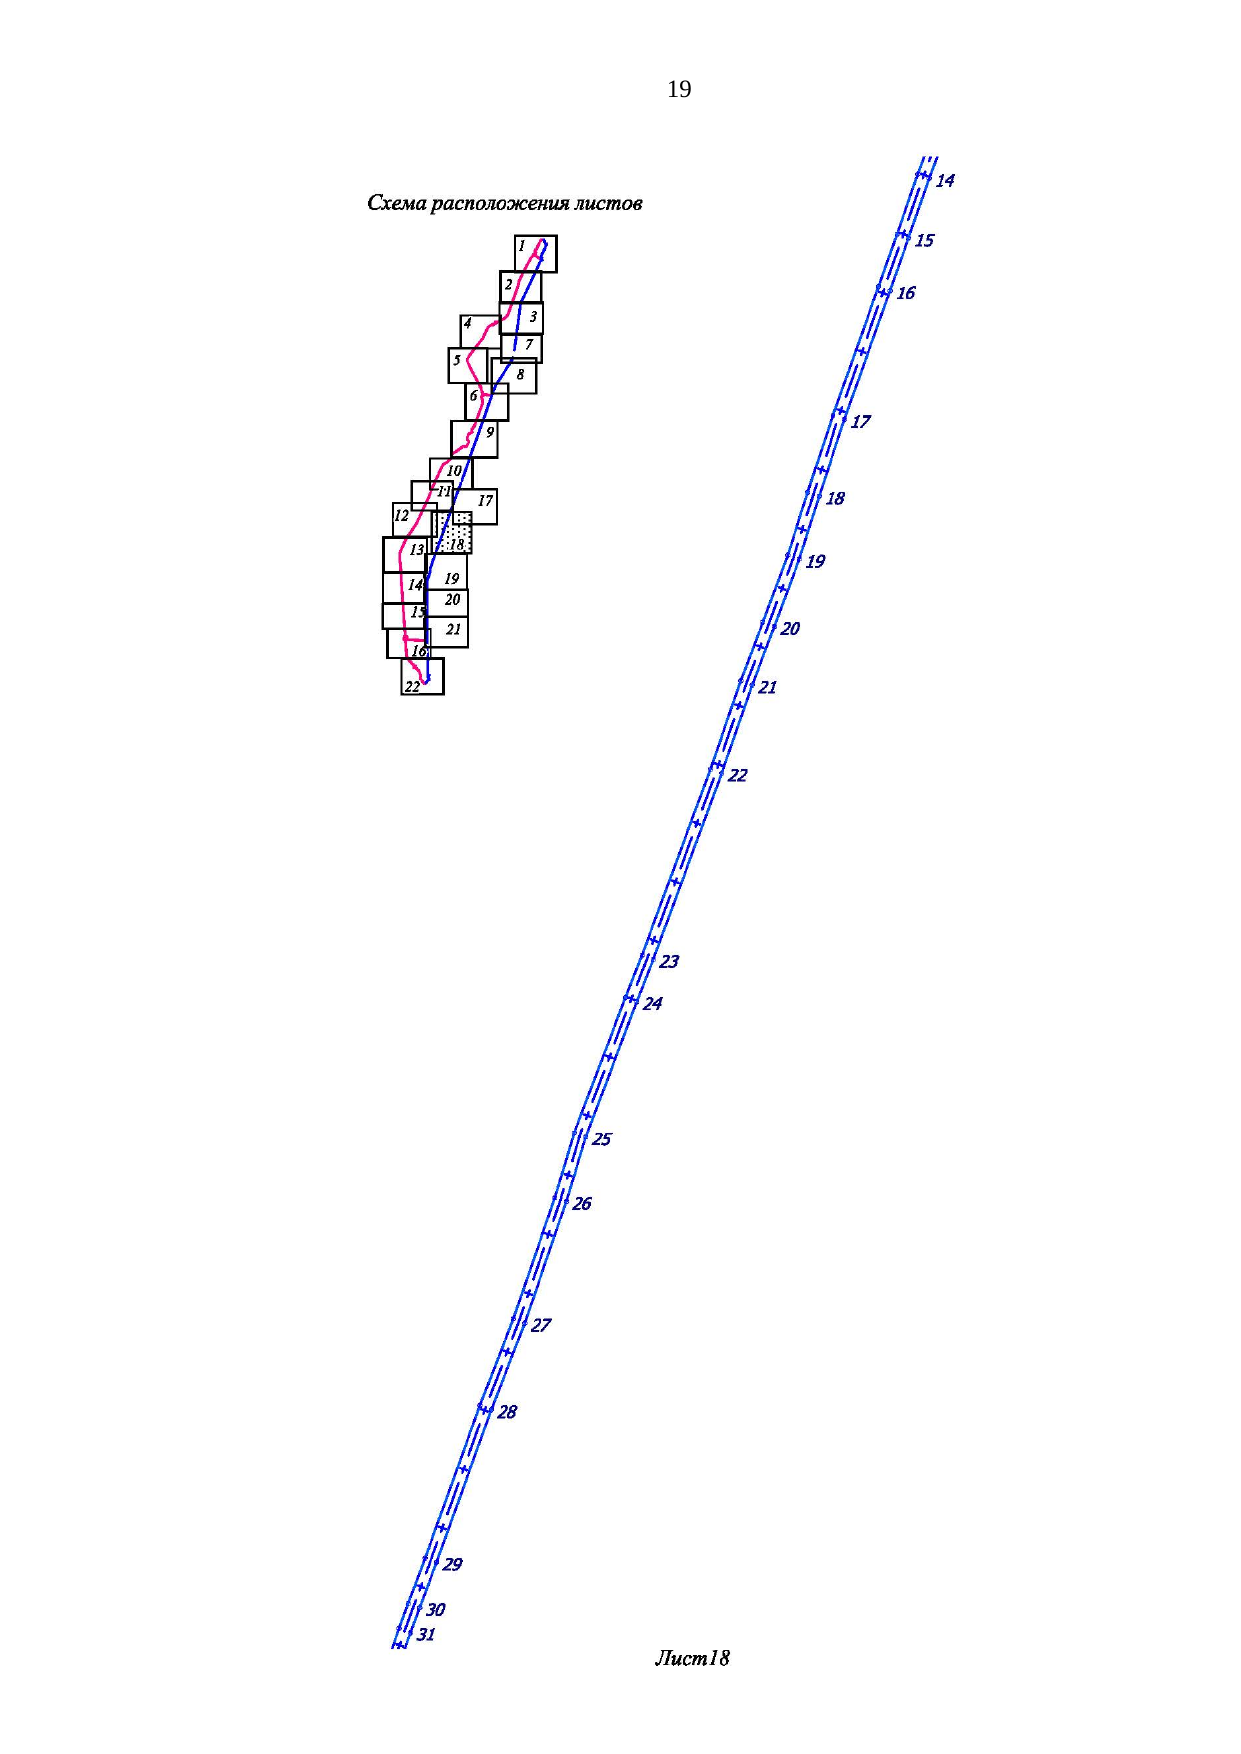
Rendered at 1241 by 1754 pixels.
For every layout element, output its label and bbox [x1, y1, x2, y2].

picture [177, 131, 1241, 1678]
